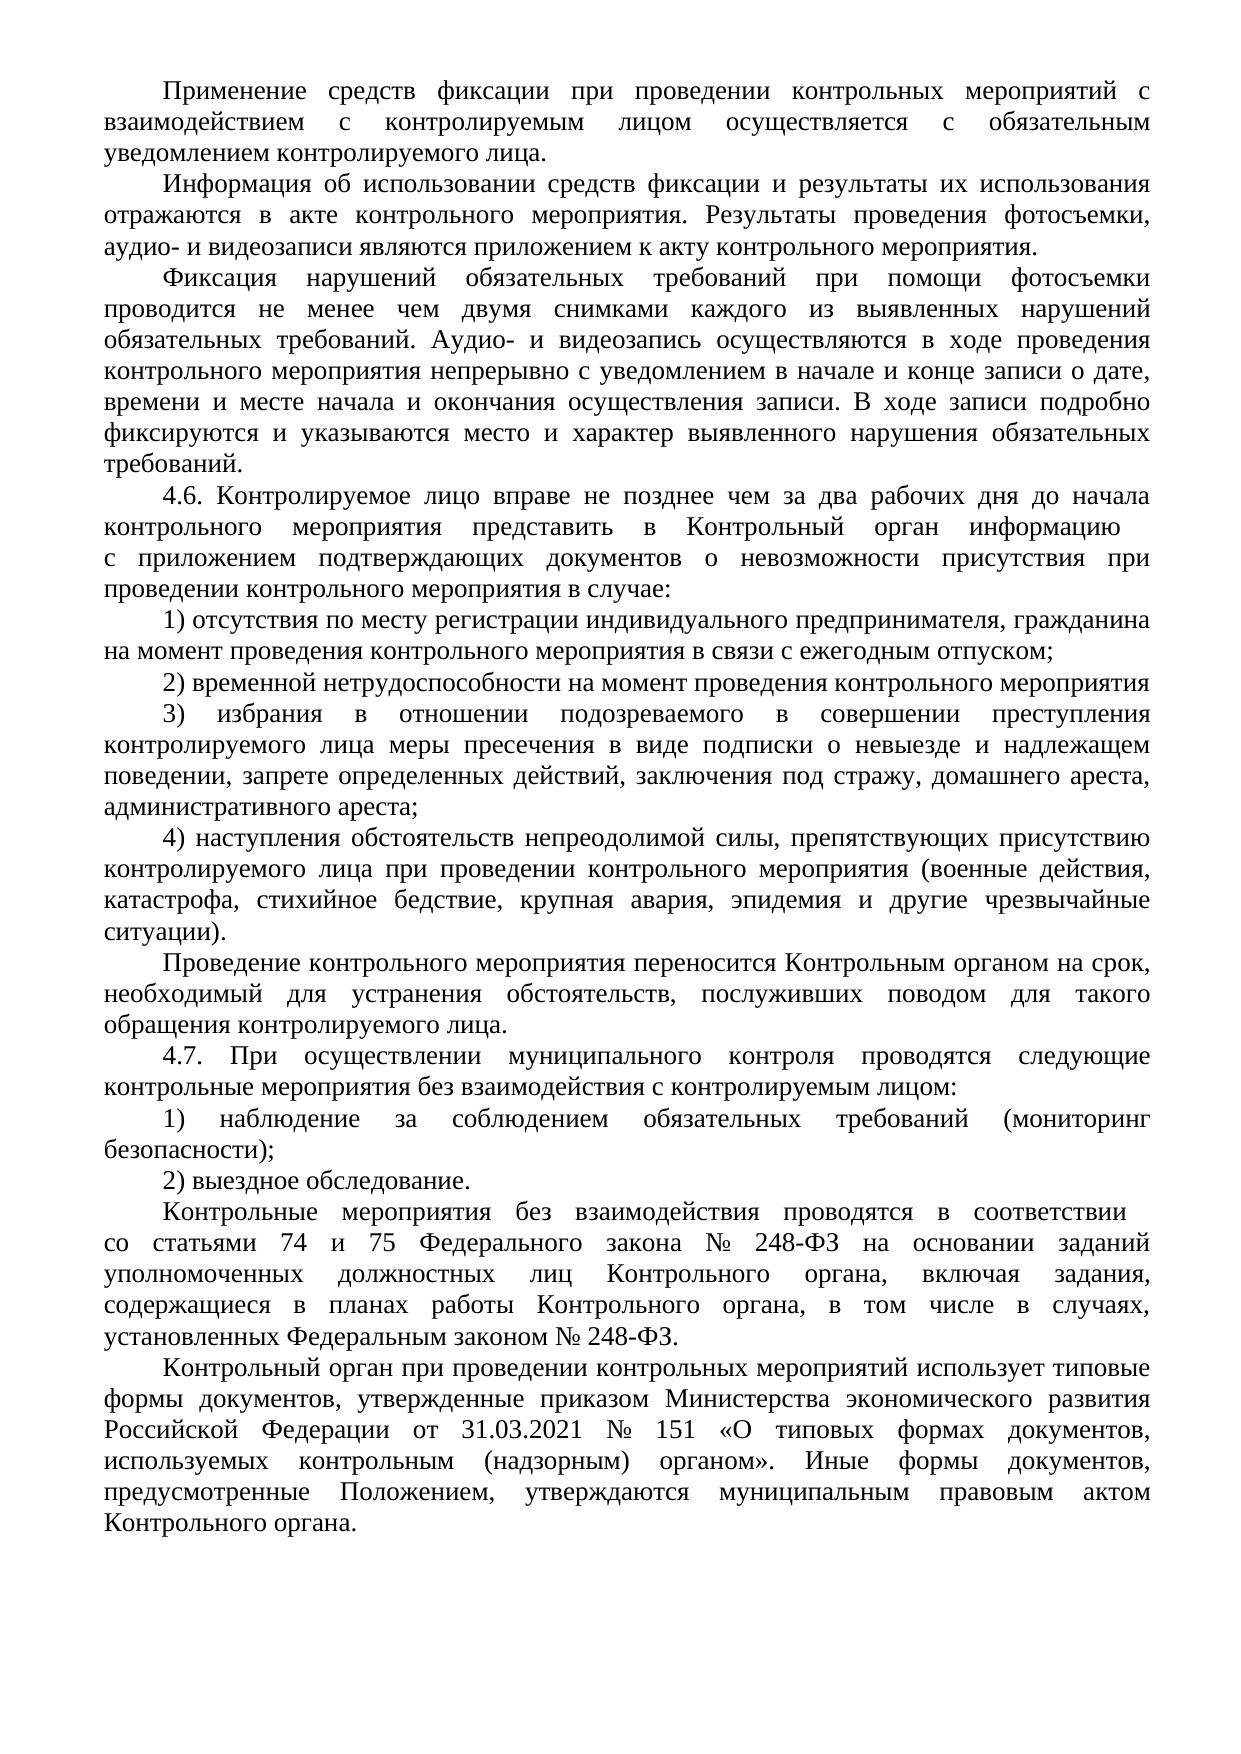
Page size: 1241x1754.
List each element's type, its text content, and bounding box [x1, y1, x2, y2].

text 4.6. Контролируемое лицо вправе не позднее чем за два рабочих дня до начала контрольного мероприятия представить в Контрольный орган информацию с приложением подтверждающих документов о невозможности присутствия при проведении контрольного мероприятия в случае: [103, 479, 1152, 603]
text Контрольные мероприятия без взаимодействия проводятся в соответствии со статьями 74 и 75 Федерального закона № 248-ФЗ на основании заданий уполномоченных должностных лиц Контрольного органа, включая задания, содержащиеся в планах работы Контрольного органа, в том числе в случаях, установленных Федеральным законом № 248-ФЗ. [103, 1195, 1152, 1351]
text 4.7. При осуществлении муниципального контроля проводятся следующие контрольные мероприятия без взаимодействия с контролируемым лицом: [103, 1039, 1152, 1102]
text Информация об использовании средств фиксации и результаты их использования отражаются в акте контрольного мероприятия. Результаты проведения фотосъемки, аудио- и видеозаписи являются приложением к акту контрольного мероприятия. [103, 167, 1152, 261]
text 1) наблюдение за соблюдением обязательных требований (мониторинг безопасности); [103, 1102, 1152, 1164]
text 1) отсутствия по месту регистрации индивидуального предпринимателя, гражданина на момент проведения контрольного мероприятия в связи с ежегодным отпуском; [103, 603, 1152, 666]
text Контрольный орган при проведении контрольных мероприятий использует типовые формы документов, утвержденные приказом Министерства экономического развития Российской Федерации от 31.03.2021 № 151 «О типовых формах документов, используемых контрольным (надзорным) органом». Иные формы документов, предусмотренные Положением, утверждаются муниципальным правовым актом Контрольного органа. [103, 1351, 1152, 1538]
text Фиксация нарушений обязательных требований при помощи фотосъемки проводится не менее чем двумя снимками каждого из выявленных нарушений обязательных требований. Аудио- и видеозапись осуществляются в ходе проведения контрольного мероприятия непрерывно с уведомлением в начале и конце записи о дате, времени и месте начала и окончания осуществления записи. В ходе записи подробно фиксируются и указываются место и характер выявленного нарушения обязательных требований. [103, 261, 1152, 479]
text Применение средств фиксации при проведении контрольных мероприятий с взаимодействием с контролируемым лицом осуществляется с обязательным уведомлением контролируемого лица. [103, 74, 1152, 167]
text 2) временной нетрудоспособности на момент проведения контрольного мероприятия [103, 666, 1152, 697]
text 4) наступления обстоятельств непреодолимой силы, препятствующих присутствию контролируемого лица при проведении контрольного мероприятия (военные действия, катастрофа, стихийное бедствие, крупная авария, эпидемия и другие чрезвычайные ситуации). [103, 821, 1152, 946]
text 2) выездное обследование. [103, 1164, 1152, 1195]
text Проведение контрольного мероприятия переносится Контрольным органом на срок, необходимый для устранения обстоятельств, послуживших поводом для такого обращения контролируемого лица. [103, 946, 1152, 1039]
text 3) избрания в отношении подозреваемого в совершении преступления контролируемого лица меры пресечения в виде подписки о невыезде и надлежащем поведении, запрете определенных действий, заключения под стражу, домашнего ареста, административного ареста; [103, 697, 1152, 821]
